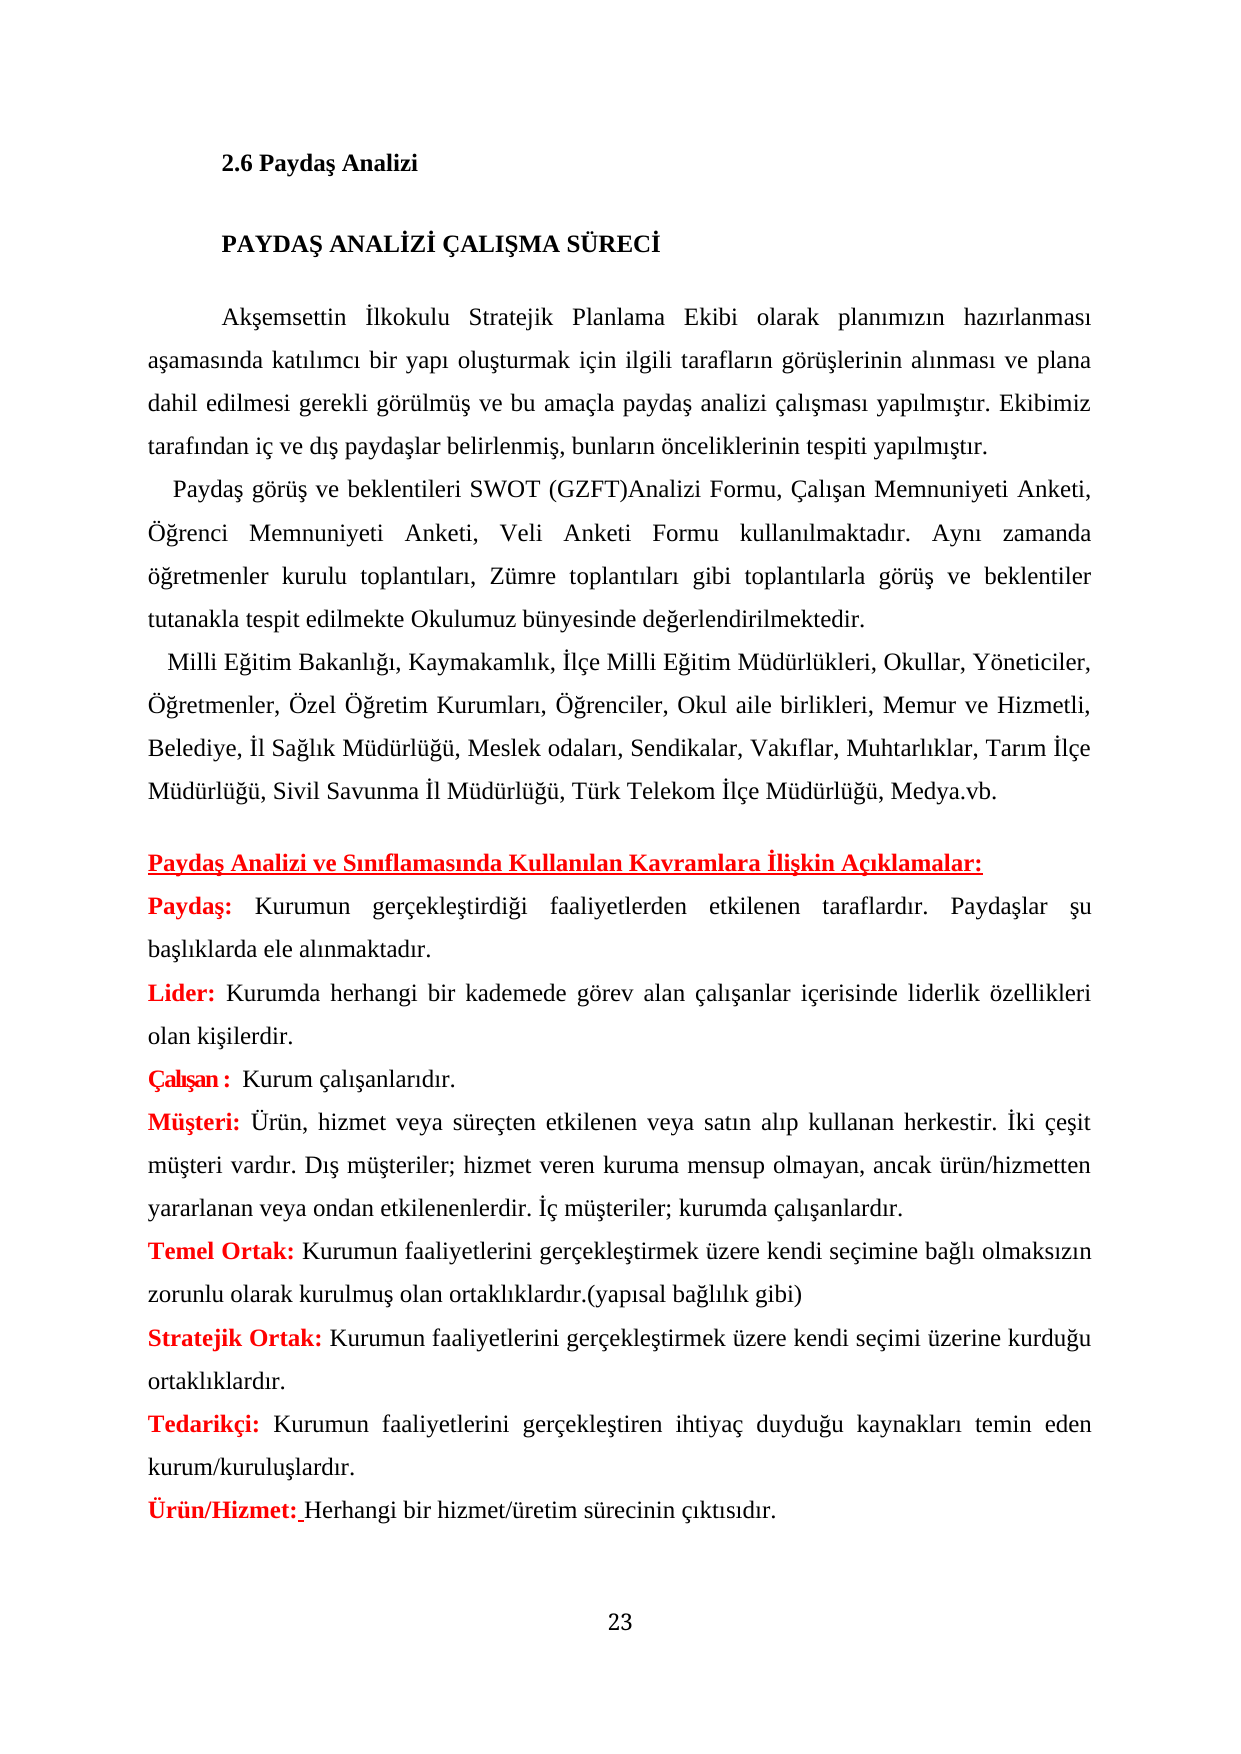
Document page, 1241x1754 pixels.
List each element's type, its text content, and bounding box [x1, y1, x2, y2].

text Tedarikçi: Kurumun faaliyetlerini gerçekleştiren ihtiyaç duyduğu kaynakları temin eden kurum/kuruluşlardır. [148, 1409, 1092, 1481]
subtitle 2.6 Paydaş Analizi [148, 148, 1092, 176]
text Ürün/Hizmet: Herhangi bir hizmet/üretim sürecinin çıktısıdır. [148, 1495, 1092, 1524]
text Paydaş Analizi ve Sınıflamasında Kullanılan Kavramlara İlişkin Açıklamalar: [148, 848, 1092, 877]
text Müşteri: Ürün, hizmet veya süreçten etkilenen veya satın alıp kullanan herkestir. İki çeşit müşteri vardır. Dış müşteriler; hizmet veren kuruma mensup olmayan, ancak ürün/hizmetten yararlanan veya ondan etkilenenlerdir. İç müşteriler; kurumda çalışanlardır. [148, 1107, 1092, 1222]
text Milli Eğitim Bakanlığı, Kaymakamlık, İlçe Milli Eğitim Müdürlükleri, Okullar, Yöneticiler, Öğretmenler, Özel Öğretim Kurumları, Öğrenciler, Okul aile birlikleri, Memur ve Hizmetli, Belediye, İl Sağlık Müdürlüğü, Meslek odaları, Sendikalar, Vakıflar, Muhtarlıklar, Tarım İlçe Müdürlüğü, Sivil Savunma İl Müdürlüğü, Türk Telekom İlçe Müdürlüğü, Medya.vb. [148, 647, 1092, 805]
text Çalışan : Kurum çalışanlarıdır. [148, 1064, 1092, 1093]
text Lider: Kurumda herhangi bir kademede görev alan çalışanlar içerisinde liderlik özellikleri olan kişilerdir. [148, 978, 1092, 1049]
text Paydaş görüş ve beklentileri SWOT (GZFT)Analizi Formu, Çalışan Memnuniyeti Anketi, Öğrenci Memnuniyeti Anketi, Veli Anketi Formu kullanılmaktadır. Aynı zamanda öğretmenler kurulu toplantıları, Zümre toplantıları gibi toplantılarla görüş ve beklentiler tutanakla tespit edilmekte Okulumuz bünyesinde değerlendirilmektedir. [148, 474, 1092, 633]
text Akşemsettin İlkokulu Stratejik Planlama Ekibi olarak planımızın hazırlanması aşamasında katılımcı bir yapı oluşturmak için ilgili tarafların görüşlerinin alınması ve plana dahil edilmesi gerekli görülmüş ve bu amaçla paydaş analizi çalışması yapılmıştır. Ekibimiz tarafından iç ve dış paydaşlar belirlenmiş, bunların önceliklerinin tespiti yapılmıştır. [148, 302, 1092, 460]
list PAYDAŞ ANALİZİ ÇALIŞMA SÜRECİ [148, 229, 1092, 258]
text Paydaş: Kurumun gerçekleştirdiği faaliyetlerden etkilenen taraflardır. Paydaşlar şu başlıklarda ele alınmaktadır. [148, 891, 1092, 963]
text Temel Ortak: Kurumun faaliyetlerini gerçekleştirmek üzere kendi seçimine bağlı olmaksızın zorunlu olarak kurulmuş olan ortaklıklardır.(yapısal bağlılık gibi) [148, 1236, 1092, 1308]
text Stratejik Ortak: Kurumun faaliyetlerini gerçekleştirmek üzere kendi seçimi üzerine kurduğu ortaklıklardır. [148, 1323, 1092, 1394]
